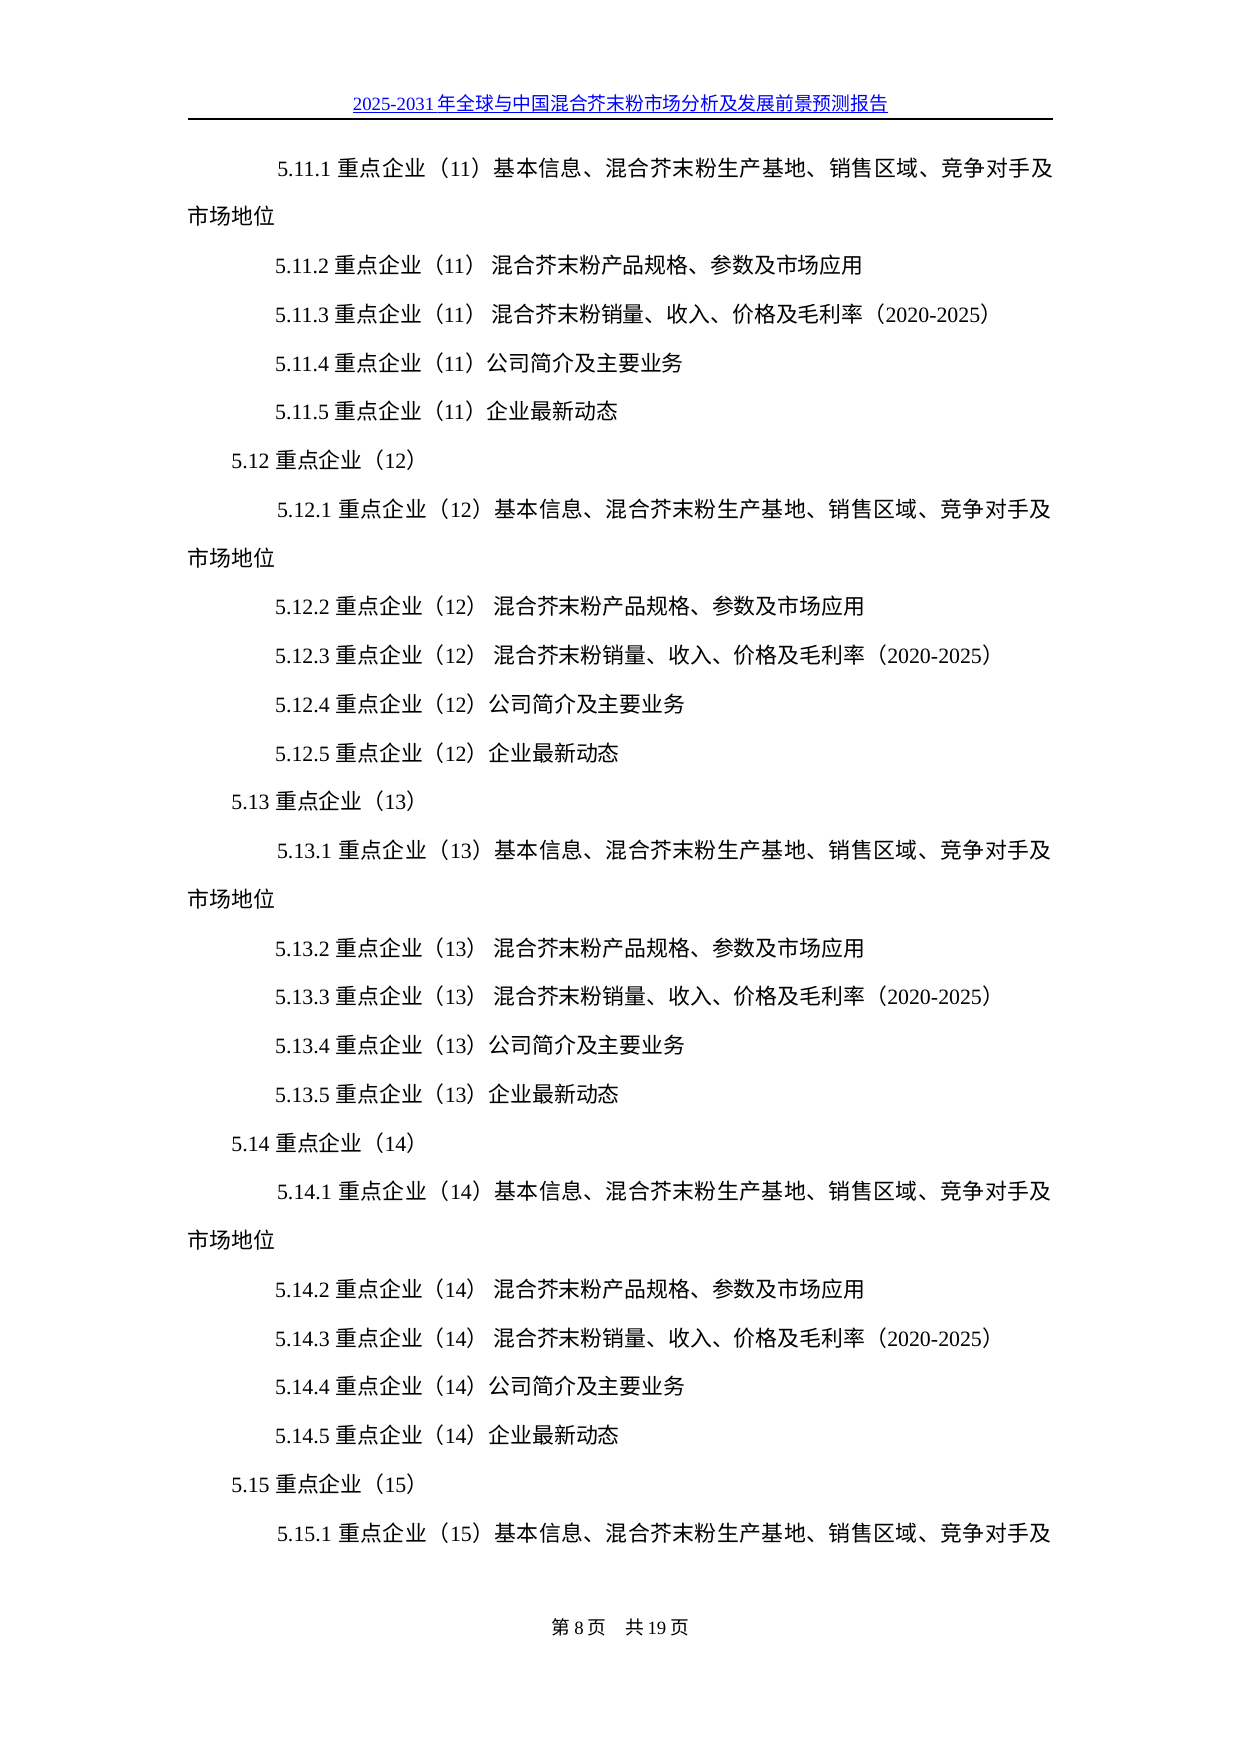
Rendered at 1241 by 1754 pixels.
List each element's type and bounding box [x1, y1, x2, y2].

text [187, 150, 1053, 1548]
